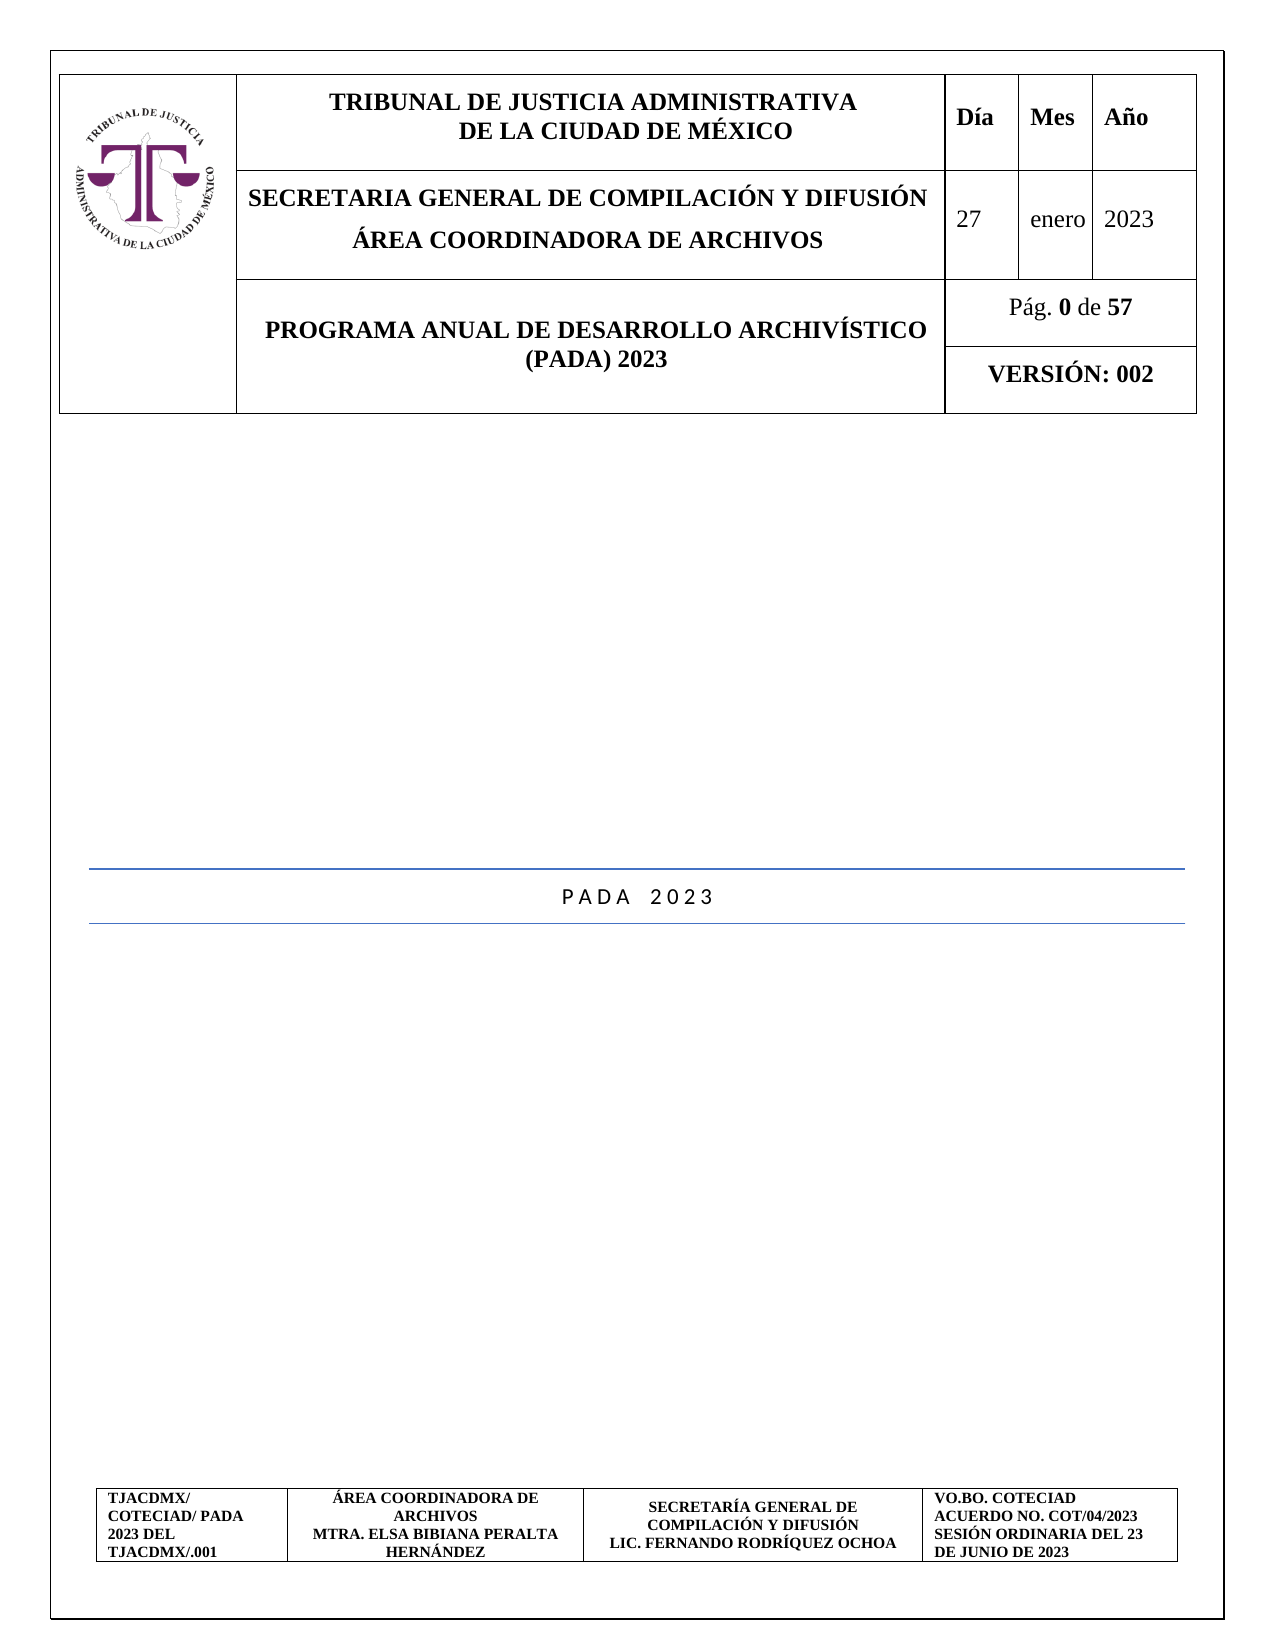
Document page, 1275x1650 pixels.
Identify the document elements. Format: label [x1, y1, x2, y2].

picture [66, 103, 223, 254]
